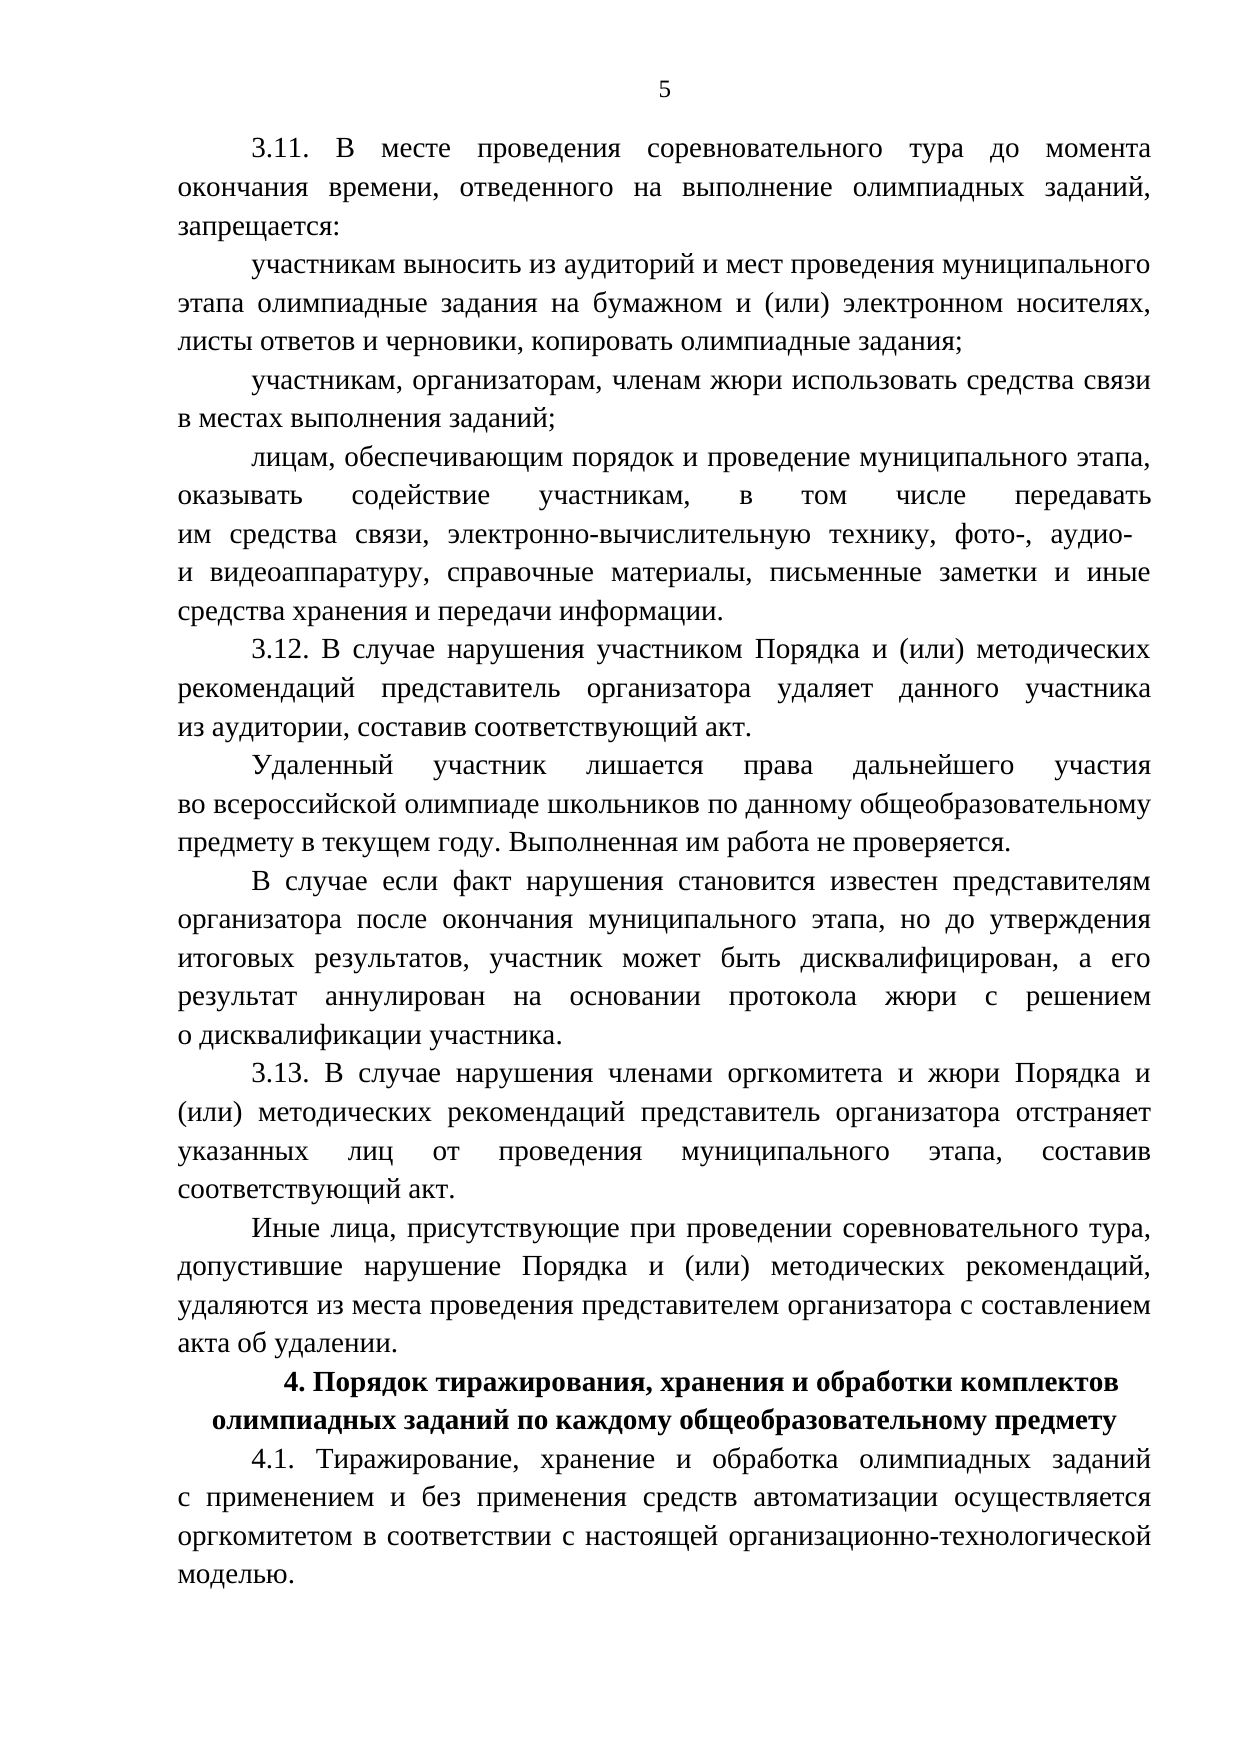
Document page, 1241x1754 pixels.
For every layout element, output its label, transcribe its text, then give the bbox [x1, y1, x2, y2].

text 4. Порядок тиражирования, хранения и обработки комплектов олимпиадных заданий по каждому общеобразовательному предмету [177, 1364, 1152, 1436]
text Удаленный участник лишается права дальнейшего участия во всероссийской олимпиаде школьников по данному общеобразовательному предмету в текущем году. Выполненная им работа не проверяется. [177, 747, 1152, 858]
text Иные лица, присутствующие при проведении соревновательного тура, допустившие нарушение Порядка и (или) методических рекомендаций, удаляются из места проведения представителем организатора с составлением акта об удалении. [177, 1210, 1152, 1359]
text лицам, обеспечивающим порядок и проведение муниципального этапа, оказывать содействие участникам, в том числе передавать им средства связи, электронно-вычислительную технику, фото-, аудио- и видеоаппаратуру, справочные материалы, письменные заметки и иные средства хранения и передачи информации. [177, 439, 1152, 627]
text участникам, организаторам, членам жюри использовать средства связи в местах выполнения заданий; [177, 362, 1152, 434]
text 4.1. Тиражирование, хранение и обработка олимпиадных заданий с применением и без применения средств автоматизации осуществляется оргкомитетом в соответствии с настоящей организационно-технологической моделью. [177, 1441, 1152, 1590]
text 3.13. В случае нарушения членами оргкомитета и жюри Порядка и (или) методических рекомендаций представитель организатора отстраняет указанных лиц от проведения муниципального этапа, составив соответствующий акт. [177, 1056, 1152, 1205]
text 3.11. В месте проведения соревновательного тура до момента окончания времени, отведенного на выполнение олимпиадных заданий, запрещается: [177, 131, 1152, 241]
text участникам выносить из аудиторий и мест проведения муниципального этапа олимпиадные задания на бумажном и (или) электронном носителях, листы ответов и черновики, копировать олимпиадные задания; [177, 246, 1152, 357]
text В случае если факт нарушения становится известен представителям организатора после окончания муниципального этапа, но до утверждения итоговых результатов, участник может быть дисквалифицирован, а его результат аннулирован на основании протокола жюри с решением о дисквалификации участника. [177, 863, 1152, 1051]
text 3.12. В случае нарушения участником Порядка и (или) методических рекомендаций представитель организатора удаляет данного участника из аудитории, составив соответствующий акт. [177, 632, 1152, 742]
